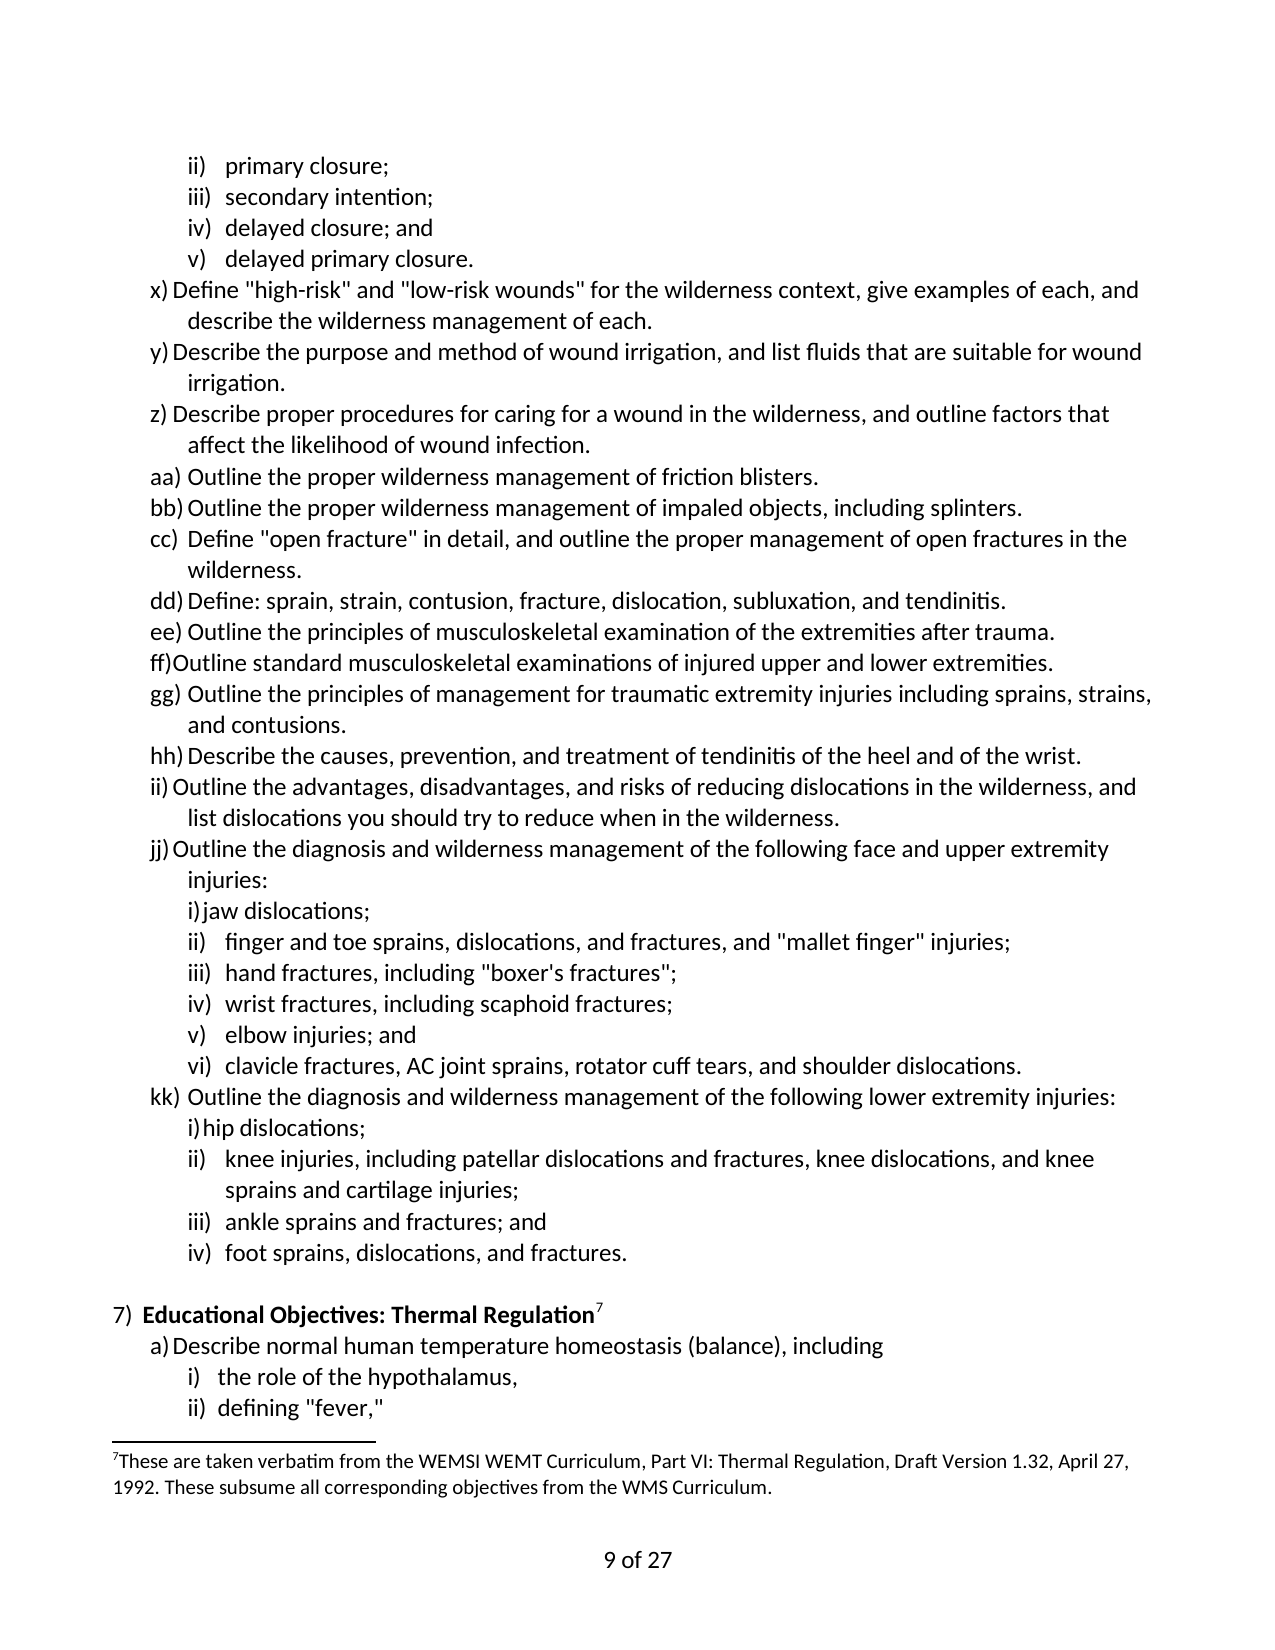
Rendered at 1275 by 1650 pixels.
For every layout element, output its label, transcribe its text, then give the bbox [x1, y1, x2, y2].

list hip dislocations; [187, 1112, 1162, 1143]
list foot sprains, dislocations, and fractures. [187, 1236, 1162, 1267]
list Outline the proper wilderness management of impaled objects, including splinters. [150, 491, 1162, 522]
list primary closure; [187, 150, 1162, 181]
list Define: sprain, strain, contusion, fracture, dislocation, subluxation, and tendinitis. [150, 584, 1162, 616]
list defining "fever," [187, 1392, 1162, 1423]
list delayed closure; and [187, 212, 1162, 243]
list Outline the diagnosis and wilderness management of the following face and upper extremity injuries: [150, 833, 1162, 895]
list ankle sprains and fractures; and [187, 1205, 1162, 1236]
list Outline standard musculoskeletal examinations of injured upper and lower extremities. [150, 647, 1162, 678]
list Educational Objectives: Thermal Regulation [112, 1298, 1162, 1329]
list Outline the advantages, disadvantages, and risks of reducing dislocations in the wilderness, and list dislocations you should try to reduce when in the wilderness. [150, 771, 1162, 833]
list the role of the hypothalamus, [187, 1361, 1162, 1392]
list Describe the purpose and method of wound irrigation, and list fluids that are suitable for wound irrigation. [150, 336, 1162, 398]
list knee injuries, including patellar dislocations and fractures, knee dislocations, and knee sprains and cartilage injuries; [187, 1143, 1162, 1205]
list clavicle fractures, AC joint sprains, rotator cuff tears, and shoulder dislocations. [187, 1050, 1162, 1081]
list jaw dislocations; [187, 895, 1162, 926]
list hand fractures, including "boxer's fractures"; [187, 957, 1162, 988]
list Outline the diagnosis and wilderness management of the following lower extremity injuries: [150, 1081, 1162, 1112]
list Define "high-risk" and "low-risk wounds" for the wilderness context, give examples of each, and describe the wilderness management of each. [150, 274, 1162, 336]
list Outline the principles of musculoskeletal examination of the extremities after trauma. [150, 616, 1162, 647]
list wrist fractures, including scaphoid fractures; [187, 988, 1162, 1019]
list Outline the proper wilderness management of friction blisters. [150, 460, 1162, 491]
list Describe proper procedures for caring for a wound in the wilderness, and outline factors that affect the likelihood of wound infection. [150, 398, 1162, 460]
list Describe the causes, prevention, and treatment of tendinitis of the heel and of the wrist. [150, 740, 1162, 771]
list elbow injuries; and [187, 1019, 1162, 1050]
list delayed primary closure. [187, 243, 1162, 274]
list Outline the principles of management for traumatic extremity injuries including sprains, strains, and contusions. [150, 678, 1162, 740]
list Define "open fracture" in detail, and outline the proper management of open fractures in the wilderness. [150, 522, 1162, 584]
list Describe normal human temperature homeostasis (balance), including [150, 1329, 1162, 1361]
list finger and toe sprains, dislocations, and fractures, and "mallet finger" injuries; [187, 926, 1162, 957]
list secondary intention; [187, 181, 1162, 212]
